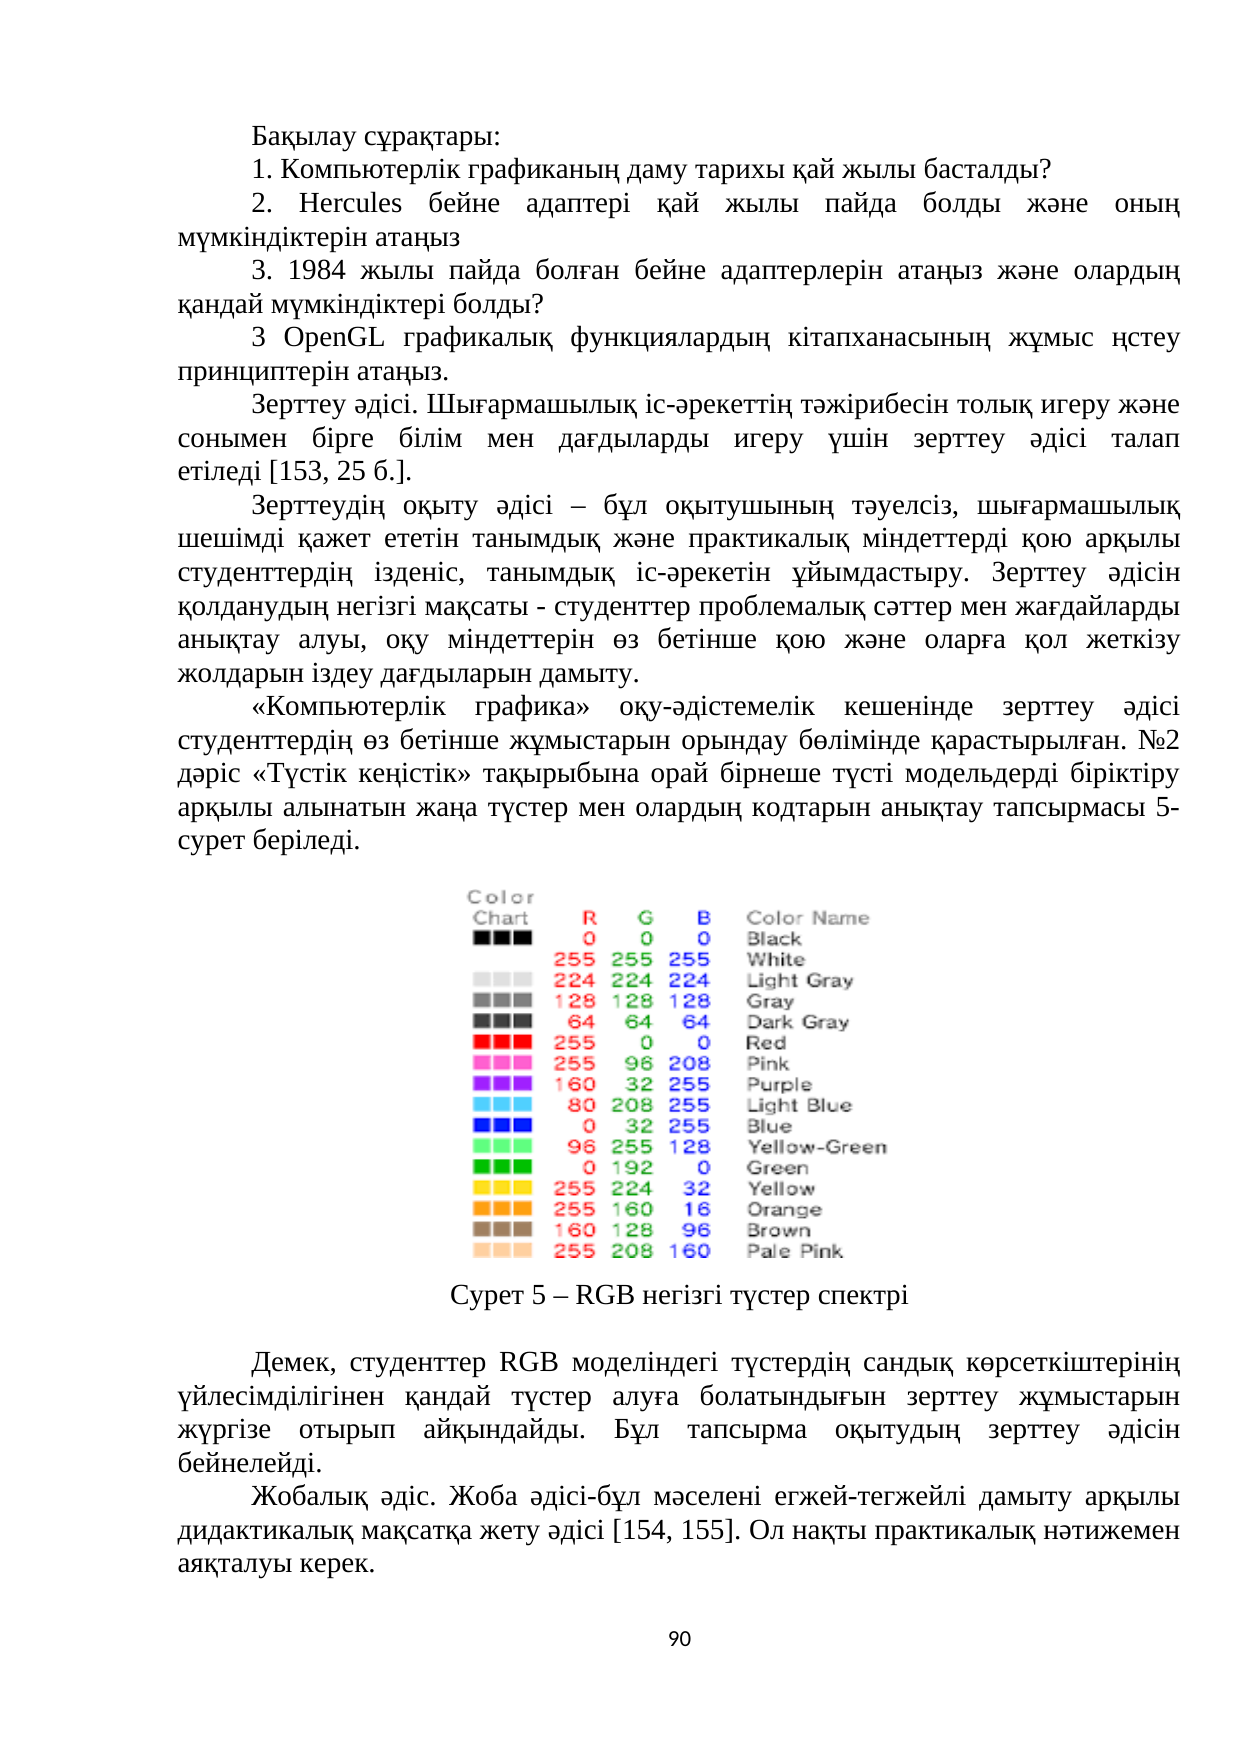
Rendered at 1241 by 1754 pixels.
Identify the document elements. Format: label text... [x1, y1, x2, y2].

picture [451, 889, 908, 1258]
list OpenGL графикалық функциялардың кітапханасының жұмыс ңстеу принциптерін атаңыз. [177, 319, 1181, 386]
text 1. Компьютерлік графиканың даму тарихы қай жылы басталды? [177, 152, 1181, 185]
text Бақылау сұрақтары: [177, 118, 1181, 152]
text Жобалық әдіс. Жоба әдісі-бұл мәселені егжей-тегжейлі дамыту арқылы дидактикалық мақсатқа жету әдісі [154, 155]. Ол нақты практикалық нәтижемен аяқталуы керек. [177, 1478, 1181, 1579]
text Сурет 5 – RGB негізгі түстер спектрі [177, 1277, 1181, 1311]
text 3. 1984 жылы пайда болған бейне адаптерлерін атаңыз және олардың қандай мүмкіндіктері болды? [177, 252, 1181, 319]
text «Компьютерлік графика» оқу-әдістемелік кешенінде зерттеу әдісі студенттердің өз бетінше жұмыстарын орындау бөлімінде қарастырылған. №2 дәріс «Түстік кеңістік» тақырыбына орай бірнеше түсті модельдерді біріктіру арқылы алынатын жаңа түстер мен олардың кодтарын анықтау тапсырмасы 5-сурет беріледі. [177, 688, 1181, 856]
text Демек, студенттер RGB моделіндегі түстердің сандық көрсеткіштерінің үйлесімділігінен қандай түстер алуға болатындығын зерттеу жұмыстарын жүргізе отырып айқындайды. Бұл тапсырма оқытудың зерттеу әдісін бейнелейді. [177, 1344, 1181, 1478]
text 2. Hercules бейне адаптері қай жылы пайда болды және оның мүмкіндіктерін атаңыз [177, 185, 1181, 252]
text Зерттеу әдісі. Шығармашылық іс-әрекеттің тәжірибесін толық игеру және сонымен бірге білім мен дағдыларды игеру үшін зерттеу әдісі талап етіледі [153, 25 б.]. [177, 386, 1181, 487]
text Зерттеудің оқыту әдісі – бұл оқытушының тәуелсіз, шығармашылық шешімді қажет ететін танымдық және практикалық міндеттерді қою арқылы студенттердің ізденіс, танымдық іс-әрекетін ұйымдастыру. Зерттеу әдісін қолданудың негізгі мақсаты - студенттер проблемалық сәттер мен жағдайларды анықтау алуы, оқу міндеттерін өз бетінше қою және оларға қол жеткізу жолдарын іздеу дағдыларын дамыту. [177, 487, 1181, 688]
